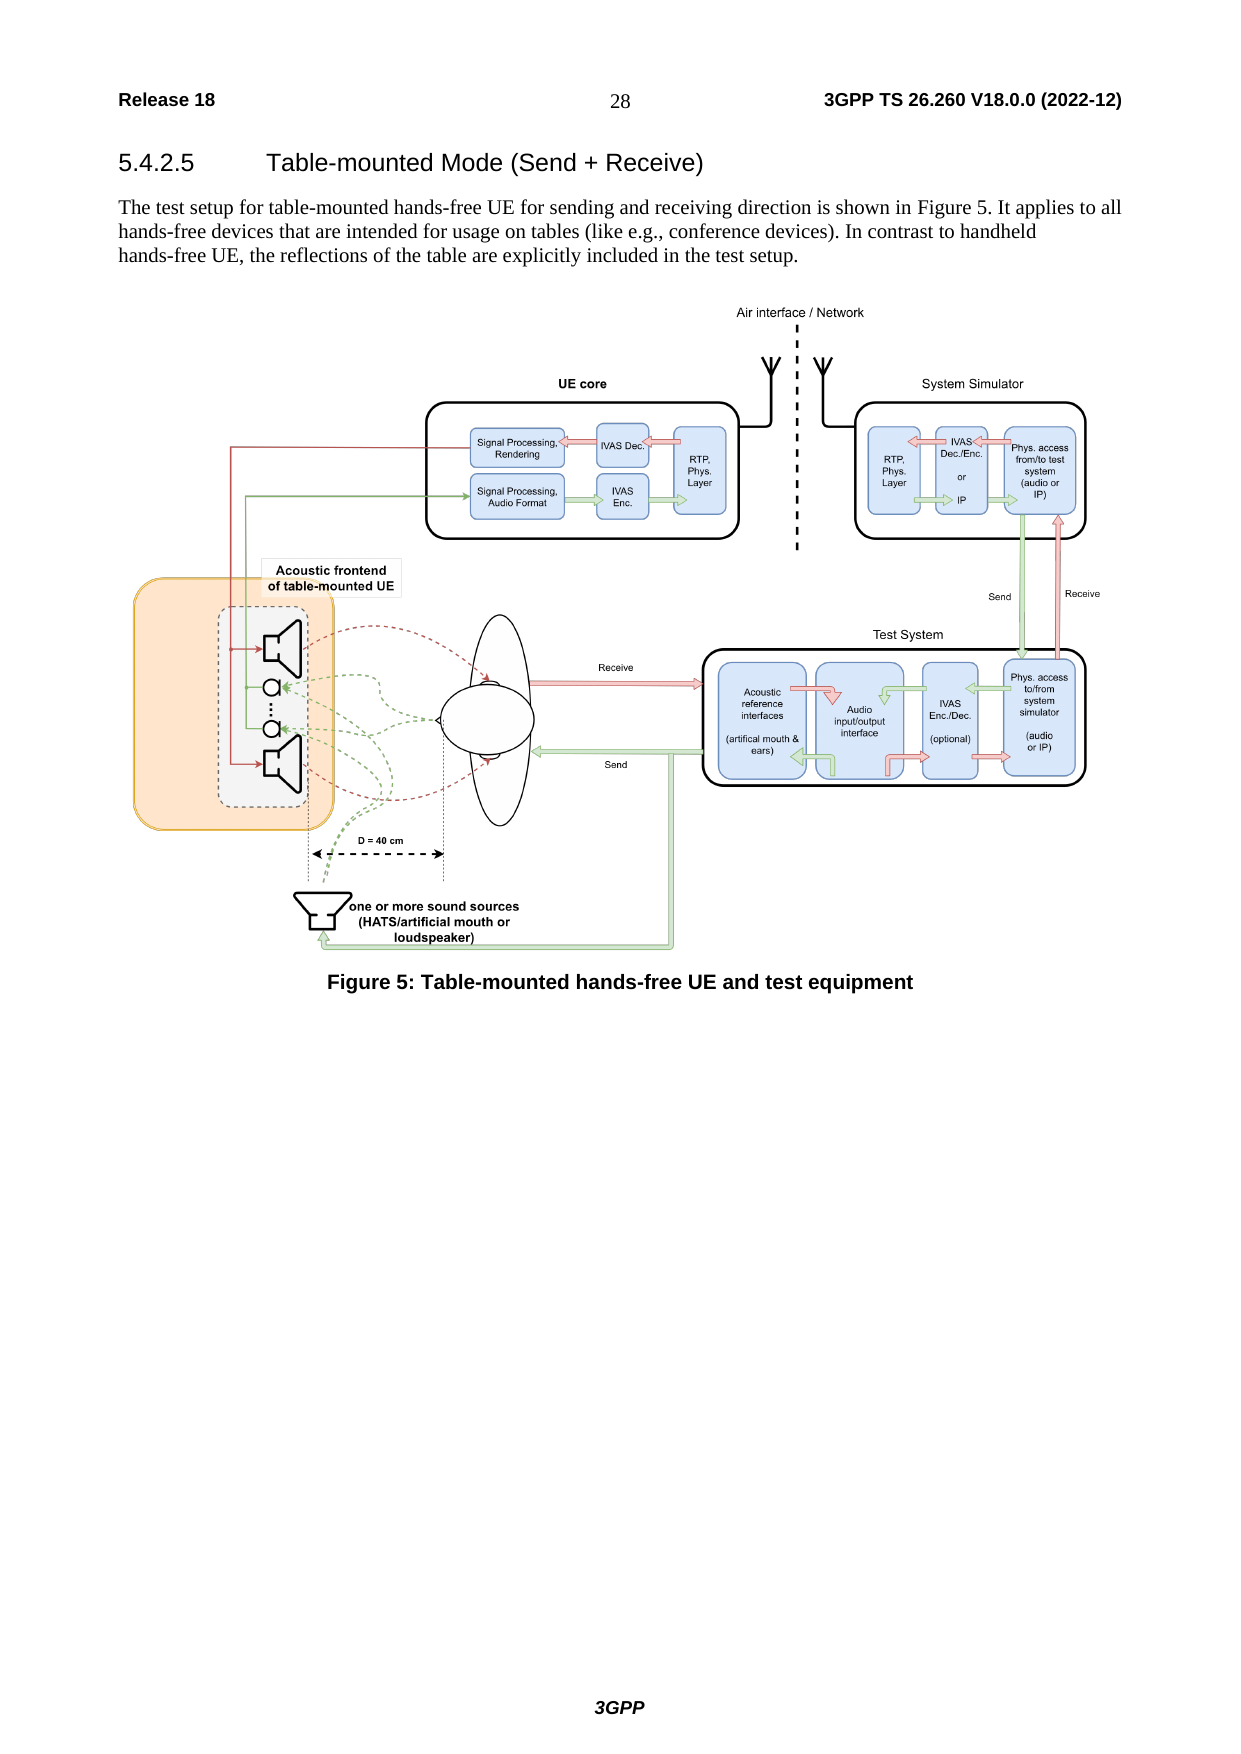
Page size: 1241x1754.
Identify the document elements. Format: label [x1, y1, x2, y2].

picture [132, 292, 1108, 952]
